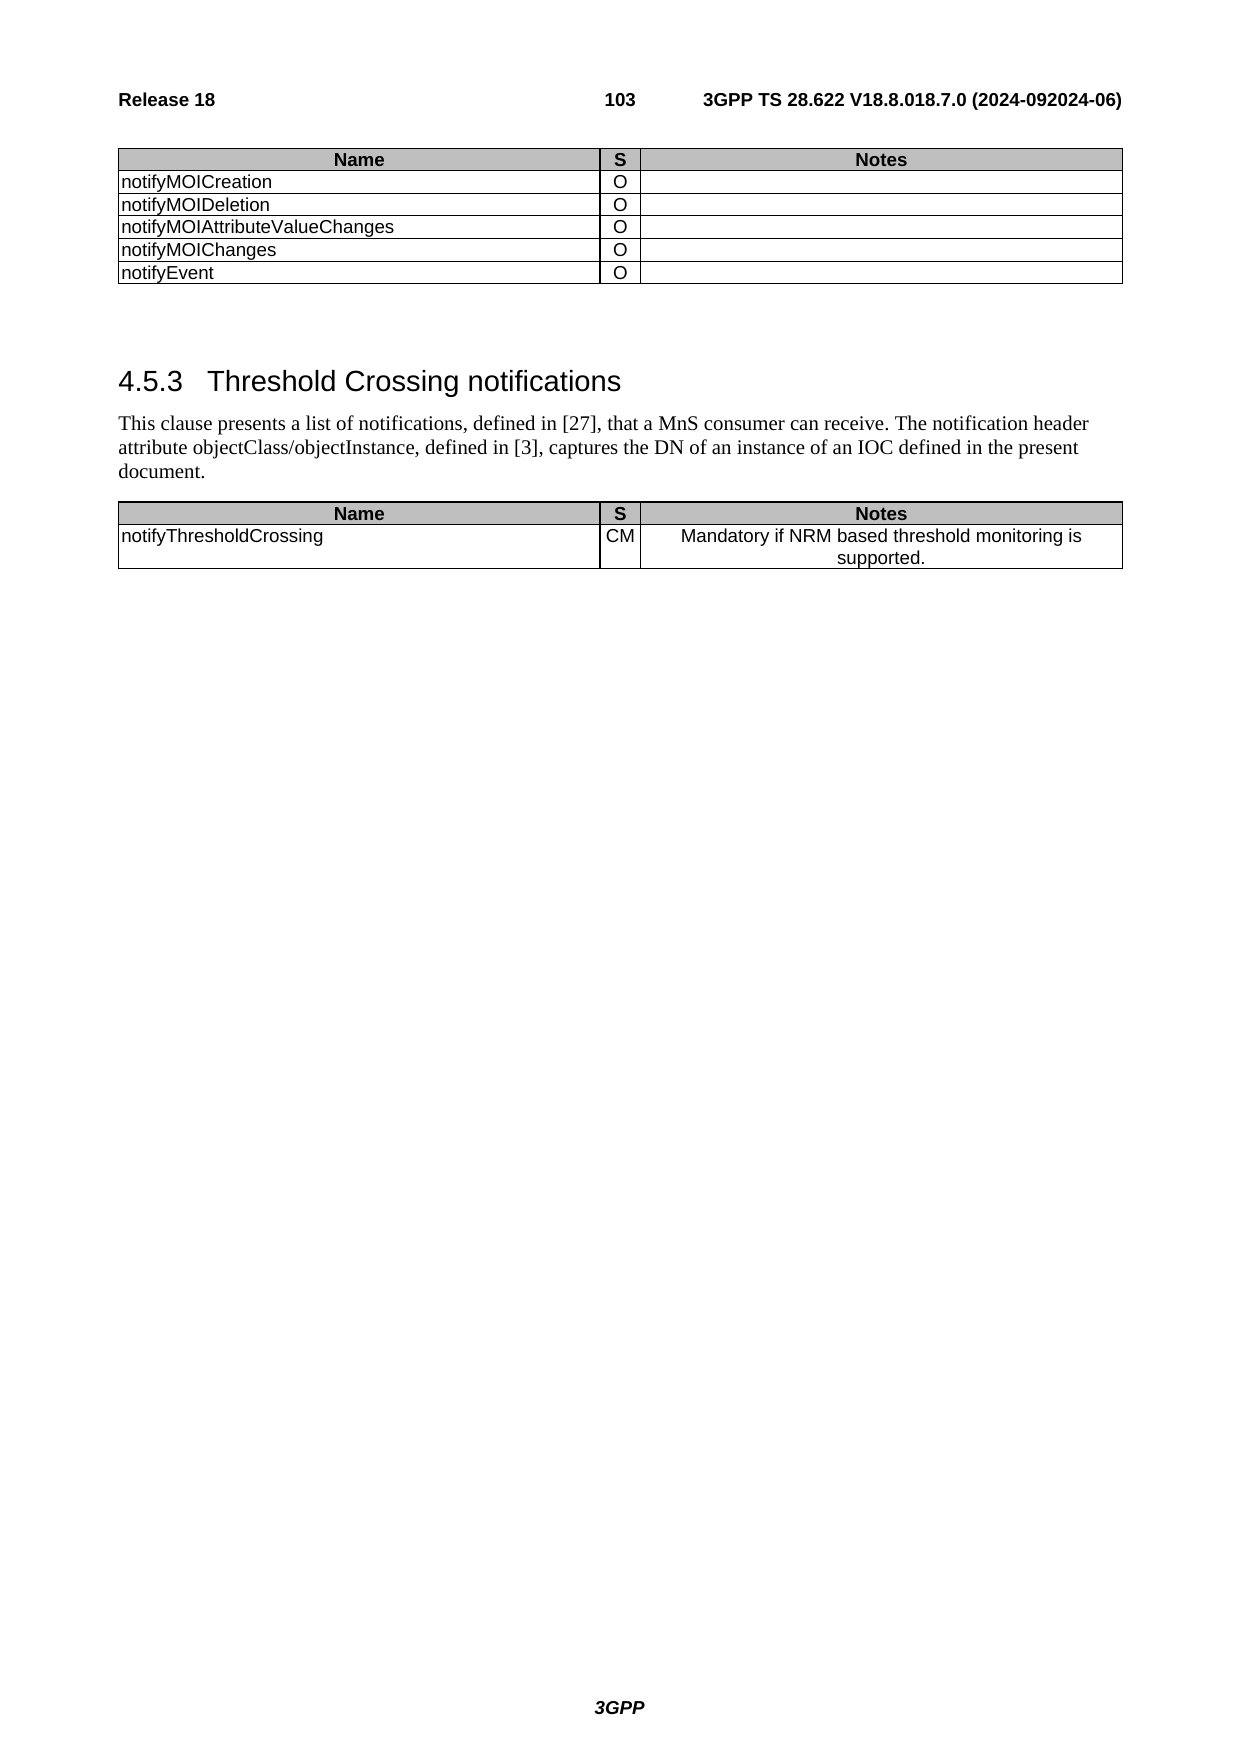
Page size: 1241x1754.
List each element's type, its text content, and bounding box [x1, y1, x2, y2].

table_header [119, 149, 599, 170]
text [118, 411, 1122, 483]
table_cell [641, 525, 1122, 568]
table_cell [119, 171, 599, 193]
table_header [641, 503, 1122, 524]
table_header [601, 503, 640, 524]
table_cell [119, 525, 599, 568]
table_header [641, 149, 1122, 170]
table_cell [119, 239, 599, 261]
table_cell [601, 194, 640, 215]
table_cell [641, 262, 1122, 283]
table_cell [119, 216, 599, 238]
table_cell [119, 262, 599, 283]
subtitle 4.5.3 Threshold Crossing notifications [118, 364, 1122, 398]
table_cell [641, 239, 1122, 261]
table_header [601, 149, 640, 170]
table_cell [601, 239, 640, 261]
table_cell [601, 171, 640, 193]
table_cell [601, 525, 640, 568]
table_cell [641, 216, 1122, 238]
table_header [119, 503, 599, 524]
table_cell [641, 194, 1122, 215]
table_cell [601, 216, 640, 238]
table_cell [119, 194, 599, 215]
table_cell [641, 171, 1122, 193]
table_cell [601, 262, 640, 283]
